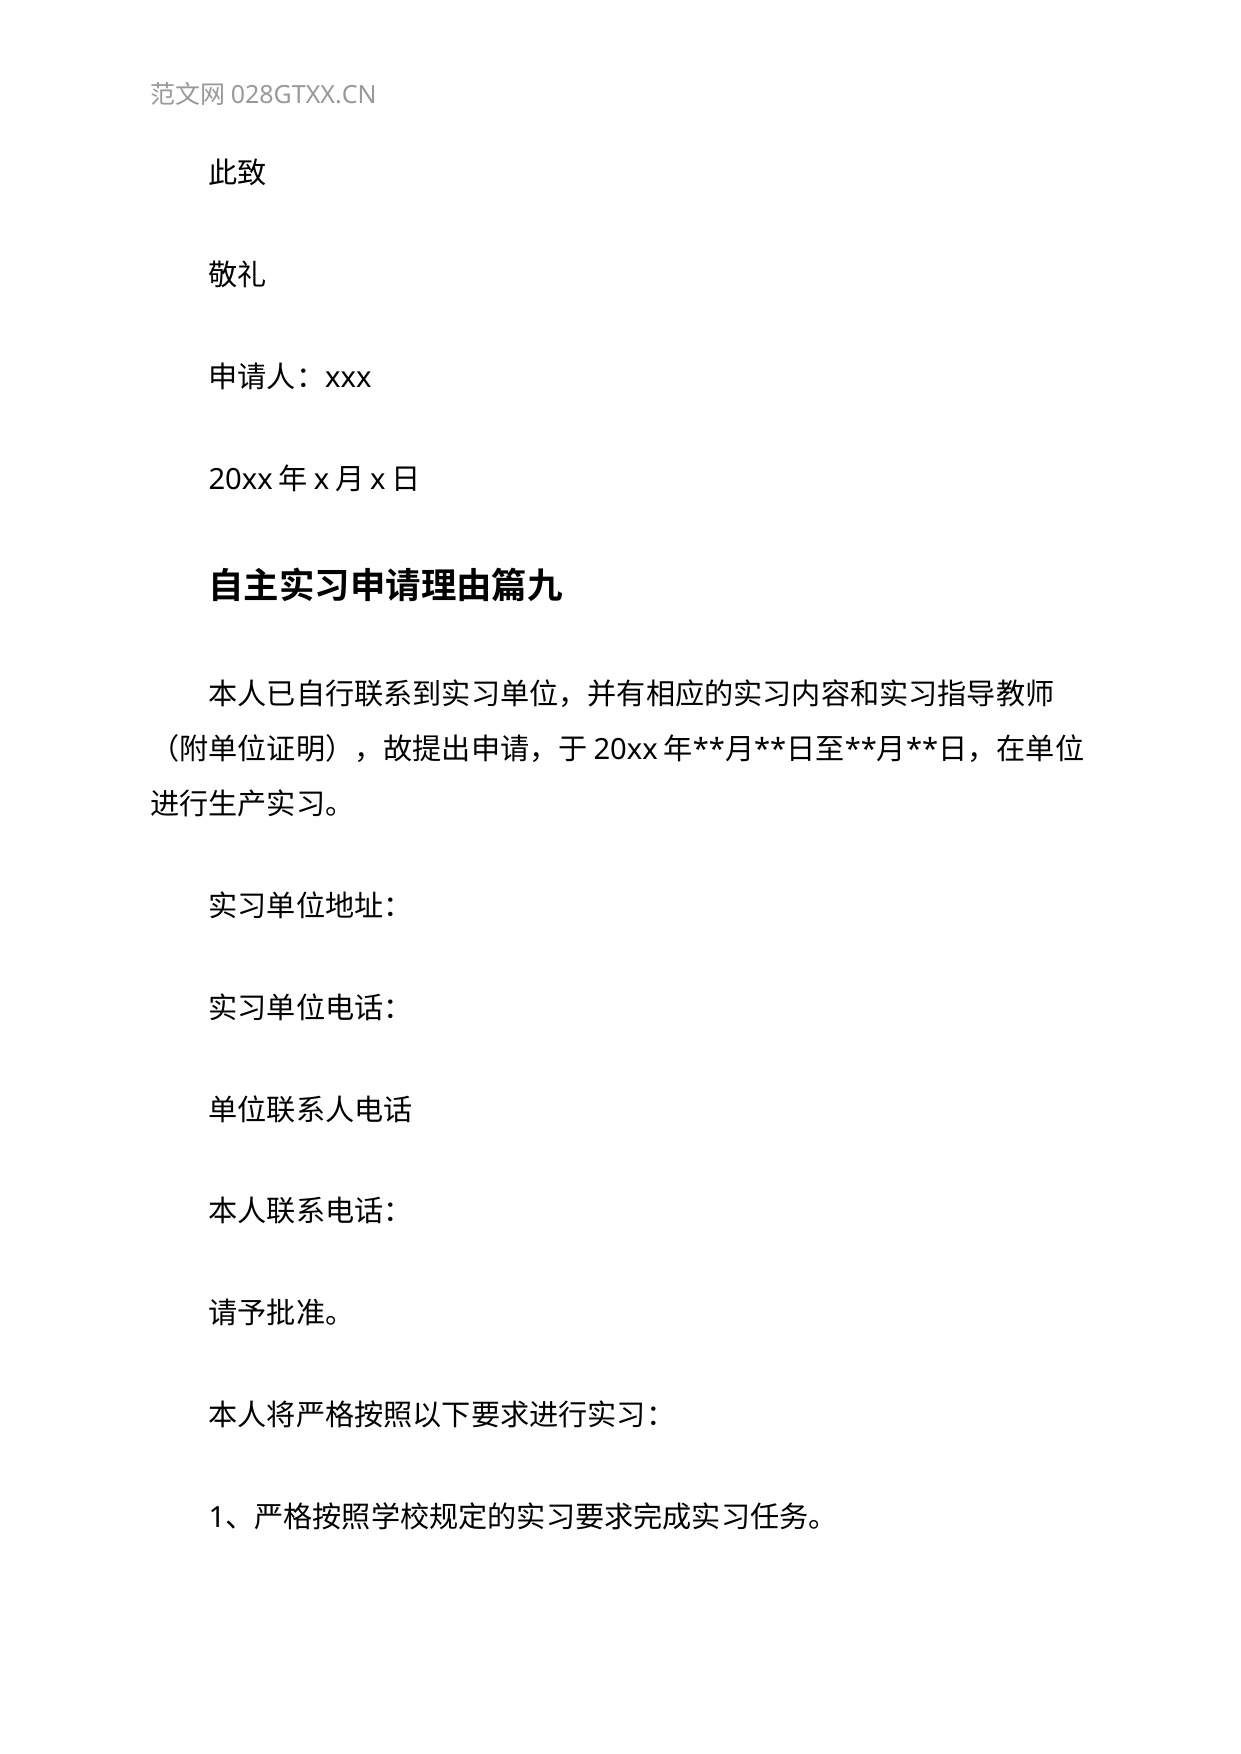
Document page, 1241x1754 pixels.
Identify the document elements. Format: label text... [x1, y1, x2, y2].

text 本人已自行联系到实习单位，并有相应的实习内容和实习指导教师（附单位证明），故提出申请，于20xx年**月**日至**月**日，在单位进行生产实习。 [150, 671, 1090, 823]
text 实习单位电话： [150, 984, 1090, 1027]
text 此致 [150, 150, 1090, 192]
text 请予批准。 [150, 1290, 1090, 1332]
text 20xx年x月x日 [150, 456, 1090, 498]
text 本人联系电话： [150, 1188, 1090, 1230]
text 本人将严格按照以下要求进行实习： [150, 1391, 1090, 1434]
text 1、严格按照学校规定的实习要求完成实习任务。 [150, 1493, 1090, 1536]
text 敬礼 [150, 252, 1090, 294]
text 申请人：xxx [150, 353, 1090, 396]
text 实习单位地址： [150, 883, 1090, 925]
text 单位联系人电话 [150, 1086, 1090, 1128]
text 自主实习申请理由篇九 [150, 557, 1090, 609]
